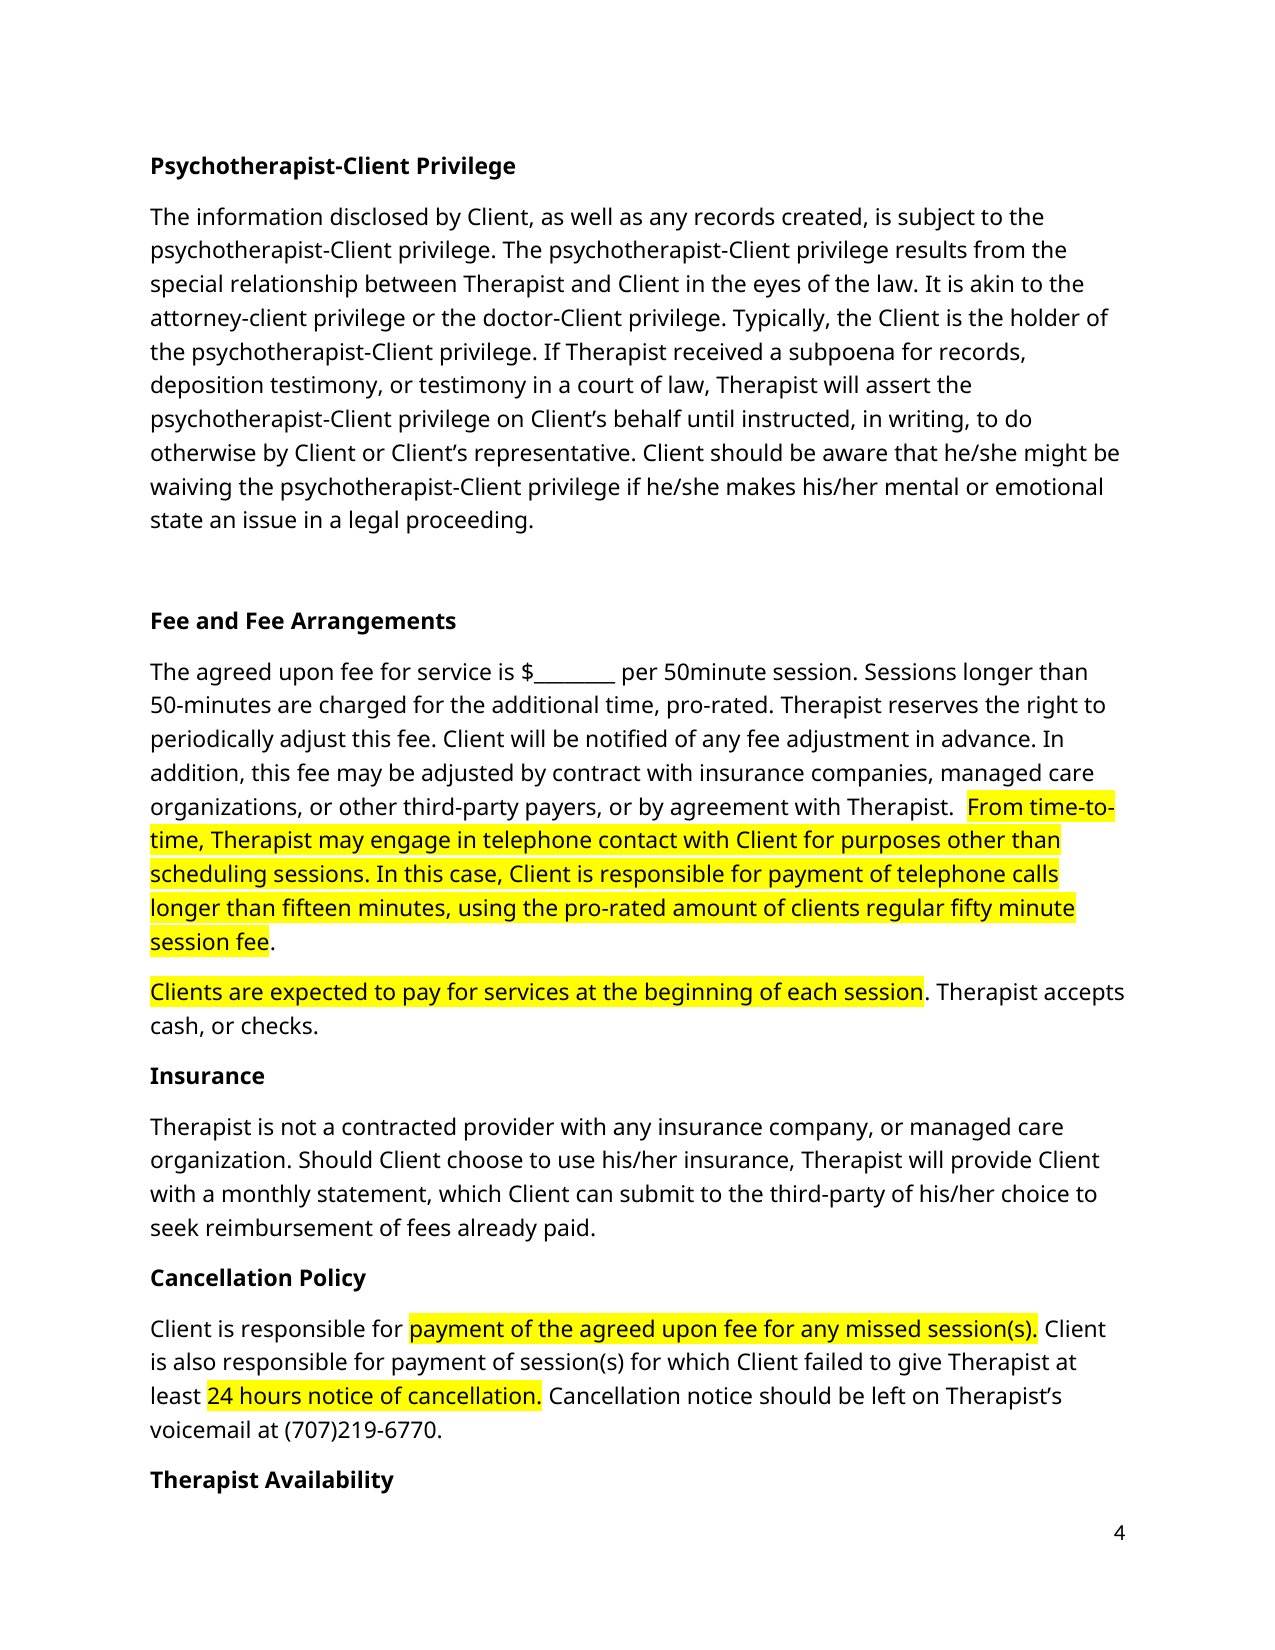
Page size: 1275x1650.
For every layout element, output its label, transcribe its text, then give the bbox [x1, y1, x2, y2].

text The information disclosed by Client, as well as any records created, is subject to the psychotherapist-Client privilege. The psychotherapist-Client privilege results from the special relationship between Therapist and Client in the eyes of the law. It is akin to the attorney-client privilege or the doctor-Client privilege. Typically, the Client is the holder of the psychotherapist-Client privilege. If Therapist received a subpoena for records, deposition testimony, or testimony in a court of law, Therapist will assert the psychotherapist-Client privilege on Client’s behalf until instructed, in writing, to do otherwise by Client or Client’s representative. Client should be aware that he/she might be waiving the psychotherapist-Client privilege if he/she makes his/her mental or emotional state an issue in a legal proceeding. [150, 200, 1125, 535]
text Insurance [150, 1060, 1125, 1091]
text Clients are expected to pay for services at the beginning of each session. Therapist accepts cash, or checks. [150, 976, 1125, 1041]
text Client is responsible for payment of the agreed upon fee for any missed session(s). Client is also responsible for payment of session(s) for which Client failed to give Therapist at least 24 hours notice of cancellation. Cancellation notice should be left on Therapist’s voicemail at (707)219-6770. [150, 1312, 1125, 1445]
text Therapist Availability [150, 1464, 1125, 1495]
text Cancellation Policy [150, 1262, 1125, 1293]
text Psychotherapist-Client Privilege [150, 150, 1125, 181]
text The agreed upon fee for service is $________ per 50minute session. Sessions longer than 50-minutes are charged for the additional time, pro-rated. Therapist reserves the right to periodically adjust this fee. Client will be notified of any fee adjustment in advance. In addition, this fee may be adjusted by contract with insurance companies, managed care organizations, or other third-party payers, or by agreement with Therapist. From time-to-time, Therapist may engage in telephone contact with Client for purposes other than scheduling sessions. In this case, Client is responsible for payment of telephone calls longer than fifteen minutes, using the pro-rated amount of clients regular fifty minute session fee. [150, 655, 1125, 957]
text Therapist is not a contracted provider with any insurance company, or managed care organization. Should Client choose to use his/her insurance, Therapist will provide Client with a monthly statement, which Client can submit to the third-party of his/her choice to seek reimbursement of fees already paid. [150, 1110, 1125, 1243]
text Fee and Fee Arrangements [150, 605, 1125, 636]
